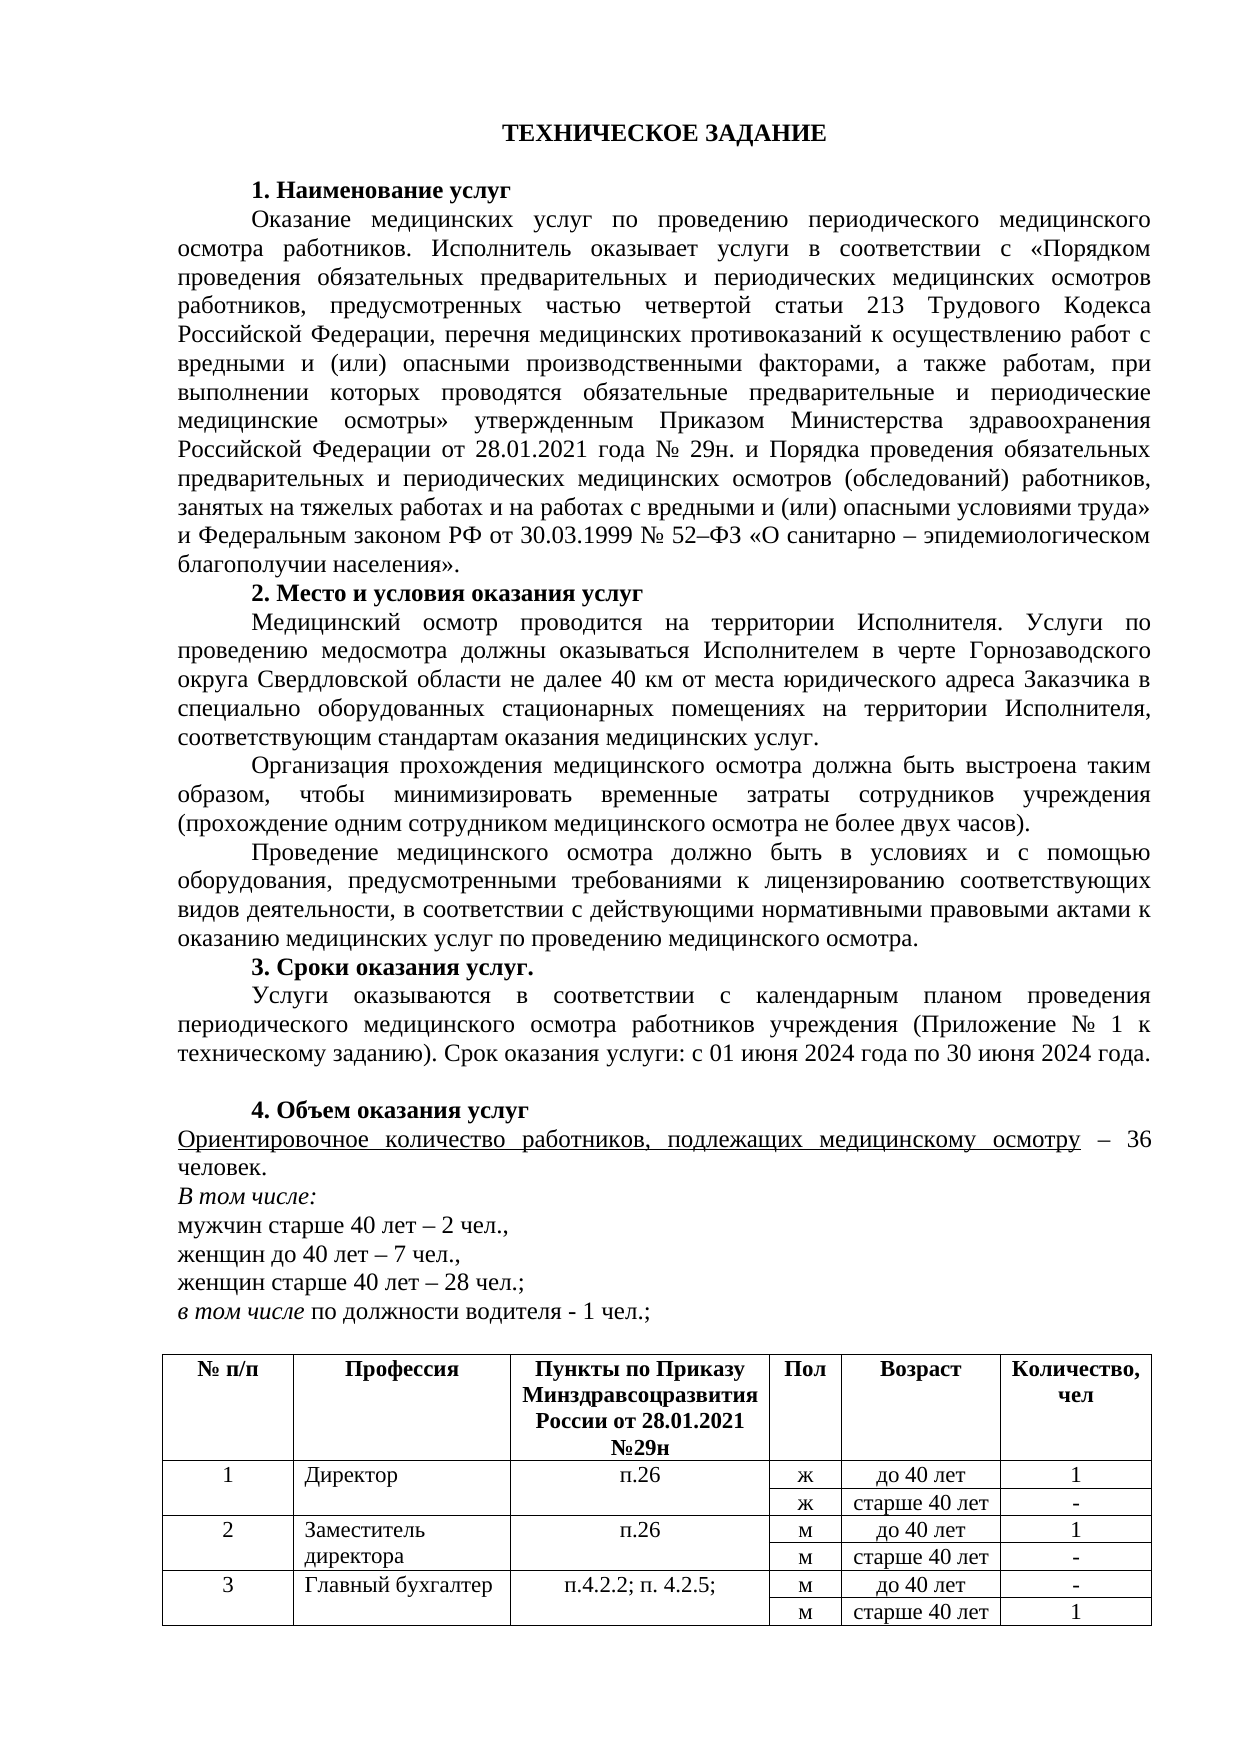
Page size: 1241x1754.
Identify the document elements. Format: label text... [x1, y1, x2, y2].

table_header Возраст [842, 1355, 1000, 1460]
text Ориентировочное количество работников, подлежащих медицинскому осмотру – 36 человек. [177, 1124, 1152, 1181]
text 3. Сроки оказания услуг. [177, 952, 1152, 981]
table_cell 2 [163, 1516, 293, 1570]
table_cell м [770, 1598, 841, 1624]
table_header Пол [770, 1355, 841, 1460]
subtitle ТЕХНИЧЕСКОЕ ЗАДАНИЕ [177, 118, 1152, 147]
table_cell п.26 [511, 1461, 769, 1515]
table_cell старше 40 лет [842, 1543, 1000, 1570]
table_header Пункты по Приказу Минздравсоцразвития России от 28.01.2021 №29н [511, 1355, 769, 1460]
table_cell ж [770, 1489, 841, 1515]
table_cell Главный бухгалтер [294, 1571, 510, 1624]
text женщин до 40 лет – 7 чел., [177, 1239, 1152, 1267]
text мужчин старше 40 лет – 2 чел., [177, 1210, 1152, 1239]
table_header Количество, чел [1001, 1355, 1151, 1460]
table_cell п.4.2.2; п. 4.2.5; [511, 1571, 769, 1624]
table_cell Директор [294, 1461, 510, 1515]
table_cell - [1001, 1489, 1151, 1515]
table_cell - [1001, 1571, 1151, 1597]
table_cell п.26 [511, 1516, 769, 1570]
table_cell старше 40 лет [842, 1489, 1000, 1515]
text женщин старше 40 лет – 28 чел.; [177, 1267, 1152, 1296]
text Медицинский осмотр проводится на территории Исполнителя. Услуги по проведению медосмотра должны оказываться Исполнителем в черте Горнозаводского округа Свердловской области не далее 40 км от места юридического адреса Заказчика в специально оборудованных стационарных помещениях на территории Исполнителя, соответствующим стандартам оказания медицинских услуг. [177, 607, 1152, 751]
text Проведение медицинского осмотра должно быть в условиях и с помощью оборудования, предусмотренными требованиями к лицензированию соответствующих видов деятельности, в соответствии с действующими нормативными правовыми актами к оказанию медицинских услуг по проведению медицинского осмотра. [177, 837, 1152, 952]
table_cell Заместитель директора [294, 1516, 510, 1570]
table_cell 1 [163, 1461, 293, 1515]
text в том числе по должности водителя - 1 чел.; [177, 1296, 1152, 1325]
text 2. Место и условия оказания услуг [177, 578, 1152, 607]
text 4. Объем оказания услуг [177, 1095, 1152, 1124]
table_cell до 40 лет [842, 1516, 1000, 1542]
text В том числе: [177, 1181, 1152, 1210]
table_cell ж [770, 1461, 841, 1487]
text Услуги оказываются в соответствии с календарным планом проведения периодического медицинского осмотра работников учреждения (Приложение № 1 к техническому заданию). Срок оказания услуги: с 01 июня 2024 года по 30 июня 2024 года. [177, 981, 1152, 1095]
text 1. Наименование услуг [177, 176, 1152, 204]
table_header № п/п [163, 1355, 293, 1460]
table_cell 1 [1001, 1598, 1151, 1624]
table_cell до 40 лет [842, 1571, 1000, 1597]
text Оказание медицинских услуг по проведению периодического медицинского осмотра работников. Исполнитель оказывает услуги в соответствии с «Порядком проведения обязательных предварительных и периодических медицинских осмотров работников, предусмотренных частью четвертой статьи 213 Трудового Кодекса Российской Федерации, перечня медицинских противоказаний к осуществлению работ с вредными и (или) опасными производственными факторами, а также работам, при выполнении которых проводятся обязательные предварительные и периодические медицинские осмотры» утвержденным Приказом Министерства здравоохранения Российской Федерации от 28.01.2021 года № 29н. и Порядка проведения обязательных предварительных и периодических медицинских осмотров (обследований) работников, занятых на тяжелых работах и на работах с вредными и (или) опасными условиями труда» и Федеральным законом РФ от 30.03.1999 № 52–ФЗ «О санитарно – эпидемиологическом благополучии населения». [177, 204, 1152, 578]
table_cell до 40 лет [842, 1461, 1000, 1487]
table_cell - [1001, 1543, 1151, 1570]
table_cell 1 [1001, 1461, 1151, 1487]
table_cell старше 40 лет [842, 1598, 1000, 1624]
table_cell 1 [1001, 1516, 1151, 1542]
table_cell м [770, 1571, 841, 1597]
table_cell м [770, 1543, 841, 1570]
table_header Профессия [294, 1355, 510, 1460]
table_cell м [770, 1516, 841, 1542]
table_cell 3 [163, 1571, 293, 1624]
text Организация прохождения медицинского осмотра должна быть выстроена таким образом, чтобы минимизировать временные затраты сотрудников учреждения (прохождение одним сотрудником медицинского осмотра не более двух часов). [177, 751, 1152, 837]
